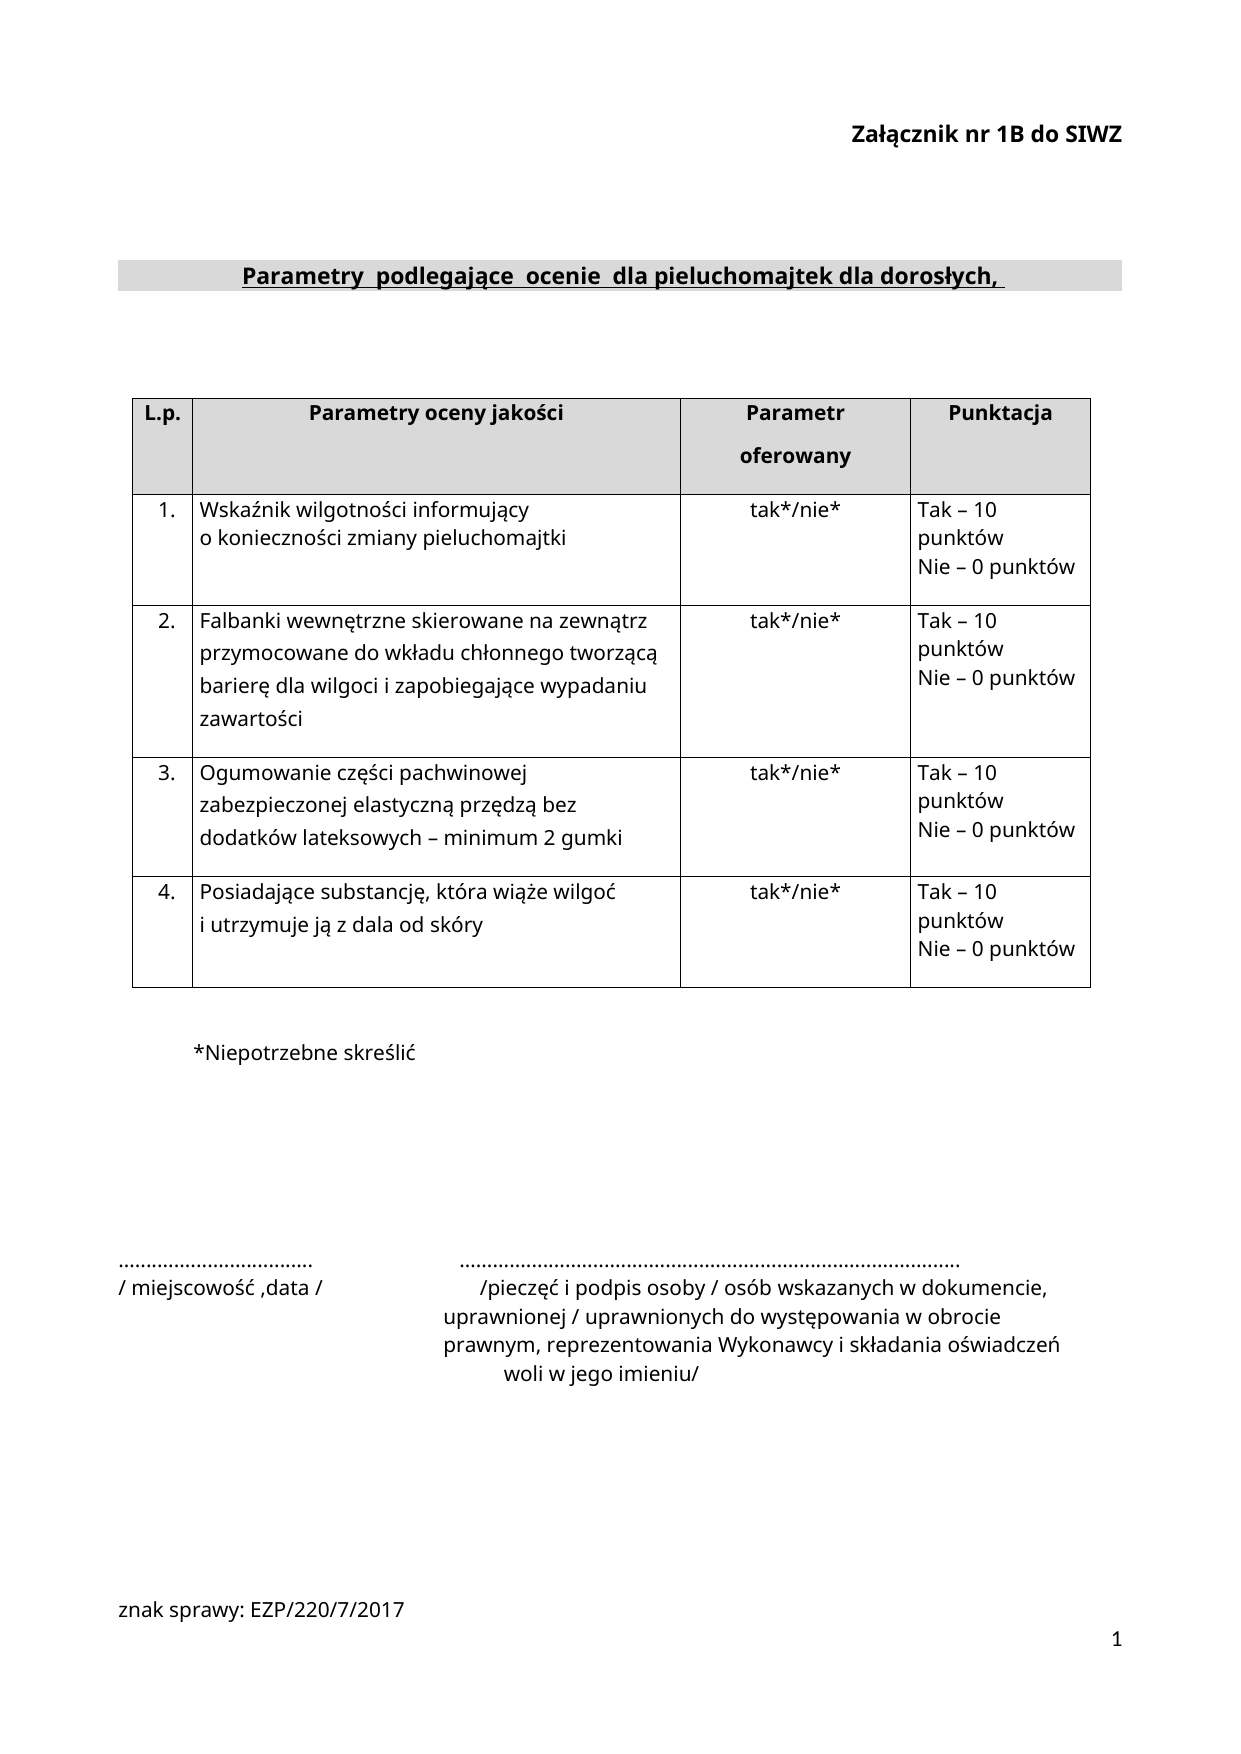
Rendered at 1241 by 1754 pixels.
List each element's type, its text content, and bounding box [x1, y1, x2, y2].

table_cell Wskaźnik wilgotności informujący o konieczności zmiany pieluchomajtki [193, 495, 680, 605]
table_cell Falbanki wewnętrzne skierowane na zewnątrz przymocowane do wkładu chłonnego tworzącą barierę dla wilgoci i zapobiegające wypadaniu zawartości [193, 606, 680, 757]
table_cell tak*/nie* [681, 495, 910, 605]
text Parametry podlegające ocenie dla pieluchomajtek dla dorosłych, [118, 260, 1122, 291]
table_cell Tak – 10 punktów Nie – 0 punktów [911, 495, 1090, 605]
table_cell tak*/nie* [681, 758, 910, 876]
table_cell [133, 606, 192, 757]
table_cell [133, 758, 192, 876]
table_header Parametry oceny jakości [193, 399, 680, 494]
text / miejscowość ,data / /pieczęć i podpis osoby / osób wskazanych w dokumencie, [118, 1273, 1122, 1302]
text uprawnionej / uprawnionych do występowania w obrocie [118, 1302, 1122, 1330]
table_header Parametr oferowany [681, 399, 910, 494]
table_cell Tak – 10 punktów Nie – 0 punktów [911, 877, 1090, 987]
table_cell Ogumowanie części pachwinowej zabezpieczonej elastyczną przędzą bez dodatków lateksowych – minimum 2 gumki [193, 758, 680, 876]
table_cell Tak – 10 punktów Nie – 0 punktów [911, 606, 1090, 757]
table_cell tak*/nie* [681, 877, 910, 987]
table_header L.p. [133, 399, 192, 494]
text woli w jego imieniu/ [118, 1359, 1122, 1387]
table_cell Posiadające substancję, która wiąże wilgoć i utrzymuje ją z dala od skóry [193, 877, 680, 987]
table_cell Tak – 10 punktów Nie – 0 punktów [911, 758, 1090, 876]
text Załącznik nr 1B do SIWZ [118, 118, 1122, 149]
table_header Punktacja [911, 399, 1090, 494]
text …................................ …....................................................................................... [118, 1245, 1122, 1273]
text prawnym, reprezentowania Wykonawcy i składania oświadczeń [118, 1330, 1122, 1359]
table_cell [133, 877, 192, 987]
table_cell [133, 495, 192, 605]
table_cell tak*/nie* [681, 606, 910, 757]
text *Niepotrzebne skreślić [193, 1038, 1122, 1067]
